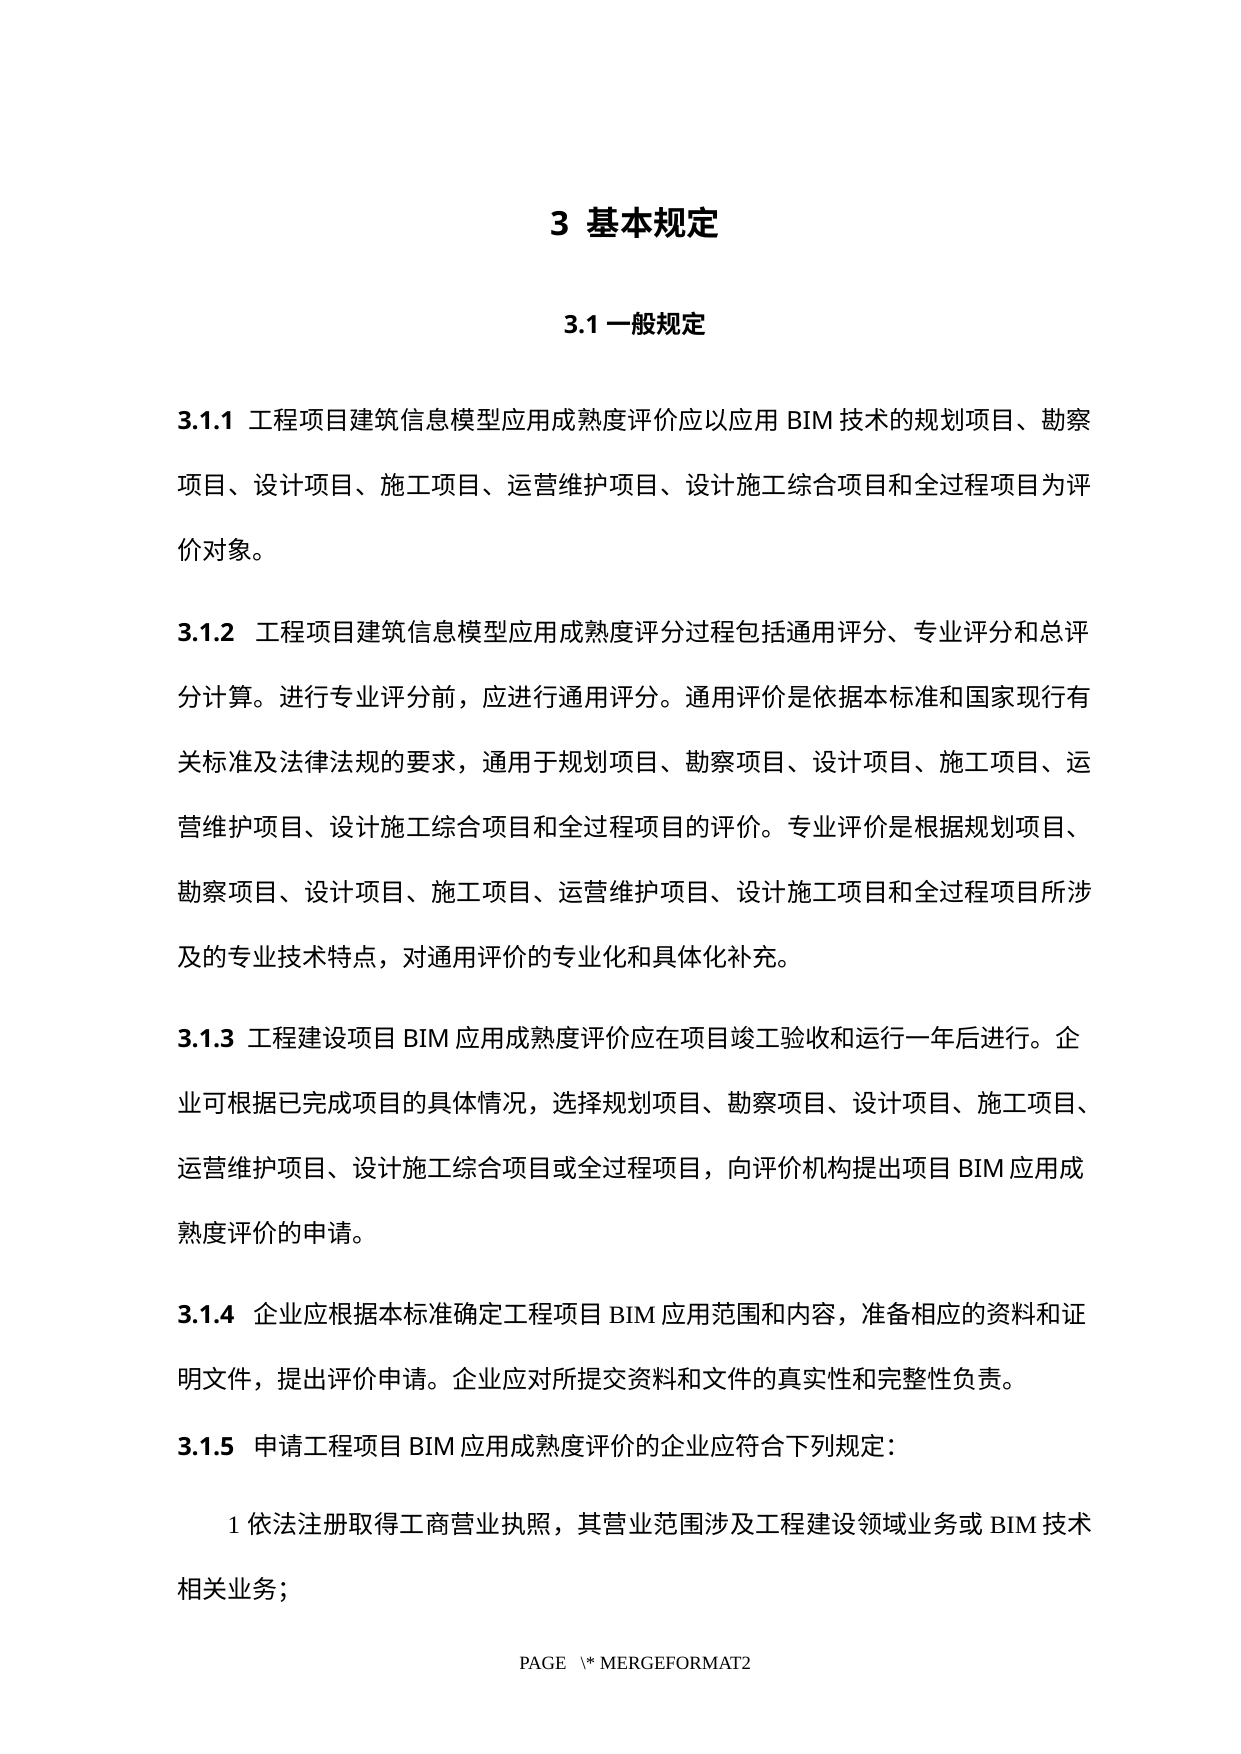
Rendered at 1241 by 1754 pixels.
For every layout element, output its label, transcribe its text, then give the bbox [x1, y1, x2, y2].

text 1 依法注册取得工商营业执照，其营业范围涉及工程建设领域业务或BIM技术相关业务； [177, 1490, 1092, 1620]
subtitle 3.1 一般规定 [177, 305, 1092, 341]
text 3.1.1 工程项目建筑信息模型应用成熟度评价应以应用BIM技术的规划项目、勘察项目、设计项目、施工项目、运营维护项目、设计施工综合项目和全过程项目为评价对象。 [177, 386, 1092, 581]
text 3.1.5 申请工程项目BIM应用成熟度评价的企业应符合下列规定： [177, 1426, 1092, 1463]
text 3.1.3 工程建设项目BIM应用成熟度评价应在项目竣工验收和运行一年后进行。企业可根据已完成项目的具体情况，选择规划项目、勘察项目、设计项目、施工项目、运营维护项目、设计施工综合项目或全过程项目，向评价机构提出项目BIM应用成熟度评价的申请。 [177, 1004, 1092, 1264]
subtitle 3 基本规定 [177, 189, 1092, 254]
text 3.1.4 企业应根据本标准确定工程项目BIM应用范围和内容，准备相应的资料和证明文件，提出评价申请。企业应对所提交资料和文件的真实性和完整性负责。 [177, 1280, 1092, 1410]
text 3.1.2 工程项目建筑信息模型应用成熟度评分过程包括通用评分、专业评分和总评分计算。进行专业评分前，应进行通用评分。通用评价是依据本标准和国家现行有关标准及法律法规的要求，通用于规划项目、勘察项目、设计项目、施工项目、运营维护项目、设计施工综合项目和全过程项目的评价。专业评价是根据规划项目、勘察项目、设计项目、施工项目、运营维护项目、设计施工项目和全过程项目所涉及的专业技术特点，对通用评价的专业化和具体化补充。 [177, 598, 1092, 988]
